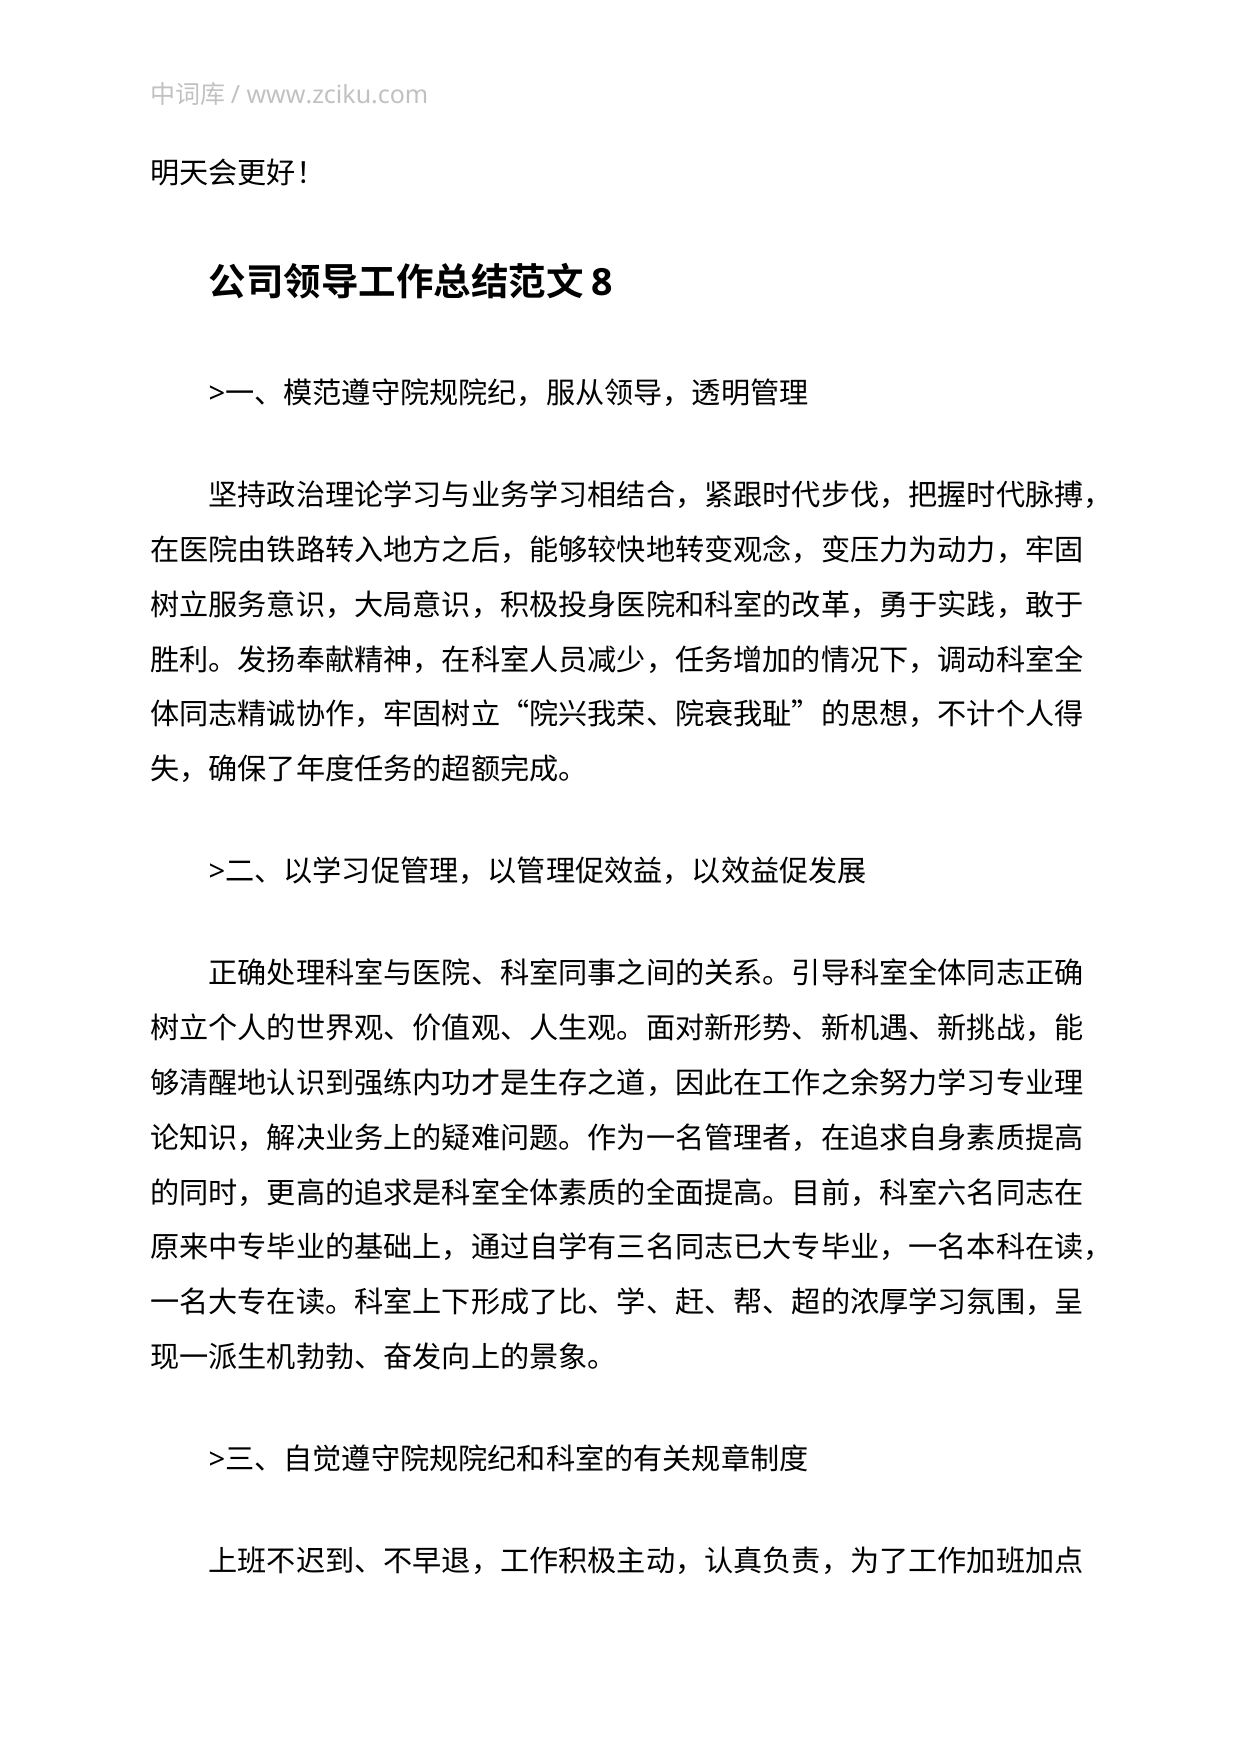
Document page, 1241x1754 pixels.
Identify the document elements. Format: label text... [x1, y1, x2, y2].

text 正确处理科室与医院、科室同事之间的关系。引导科室全体同志正确树立个人的世界观、价值观、人生观。面对新形势、新机遇、新挑战，能够清醒地认识到强练内功才是生存之道，因此在工作之余努力学习专业理论知识，解决业务上的疑难问题。作为一名管理者，在追求自身素质提高的同时，更高的追求是科室全体素质的全面提高。目前，科室六名同志在原来中专毕业的基础上，通过自学有三名同志已大专毕业，一名本科在读，一名大专在读。科室上下形成了比、学、赶、帮、超的浓厚学习氛围，呈现一派生机勃勃、奋发向上的景象。 [150, 949, 1090, 1376]
text >三、自觉遵守院规院纪和科室的有关规章制度 [150, 1436, 1090, 1478]
text >二、以学习促管理，以管理促效益，以效益促发展 [150, 848, 1090, 890]
text 坚持政治理论学习与业务学习相结合，紧跟时代步伐，把握时代脉搏，在医院由铁路转入地方之后，能够较快地转变观念，变压力为动力，牢固树立服务意识，大局意识，积极投身医院和科室的改革，勇于实践，敢于胜利。发扬奉献精神，在科室人员减少，任务增加的情况下，调动科室全体同志精诚协作，牢固树立“院兴我荣、院衰我耻”的思想，不计个人得失，确保了年度任务的超额完成。 [150, 471, 1090, 788]
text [150, 150, 1090, 192]
text >一、模范遵守院规院纪，服从领导，透明管理 [150, 369, 1090, 412]
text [150, 1538, 1090, 1580]
text 公司领导工作总结范文8 [150, 252, 1090, 306]
